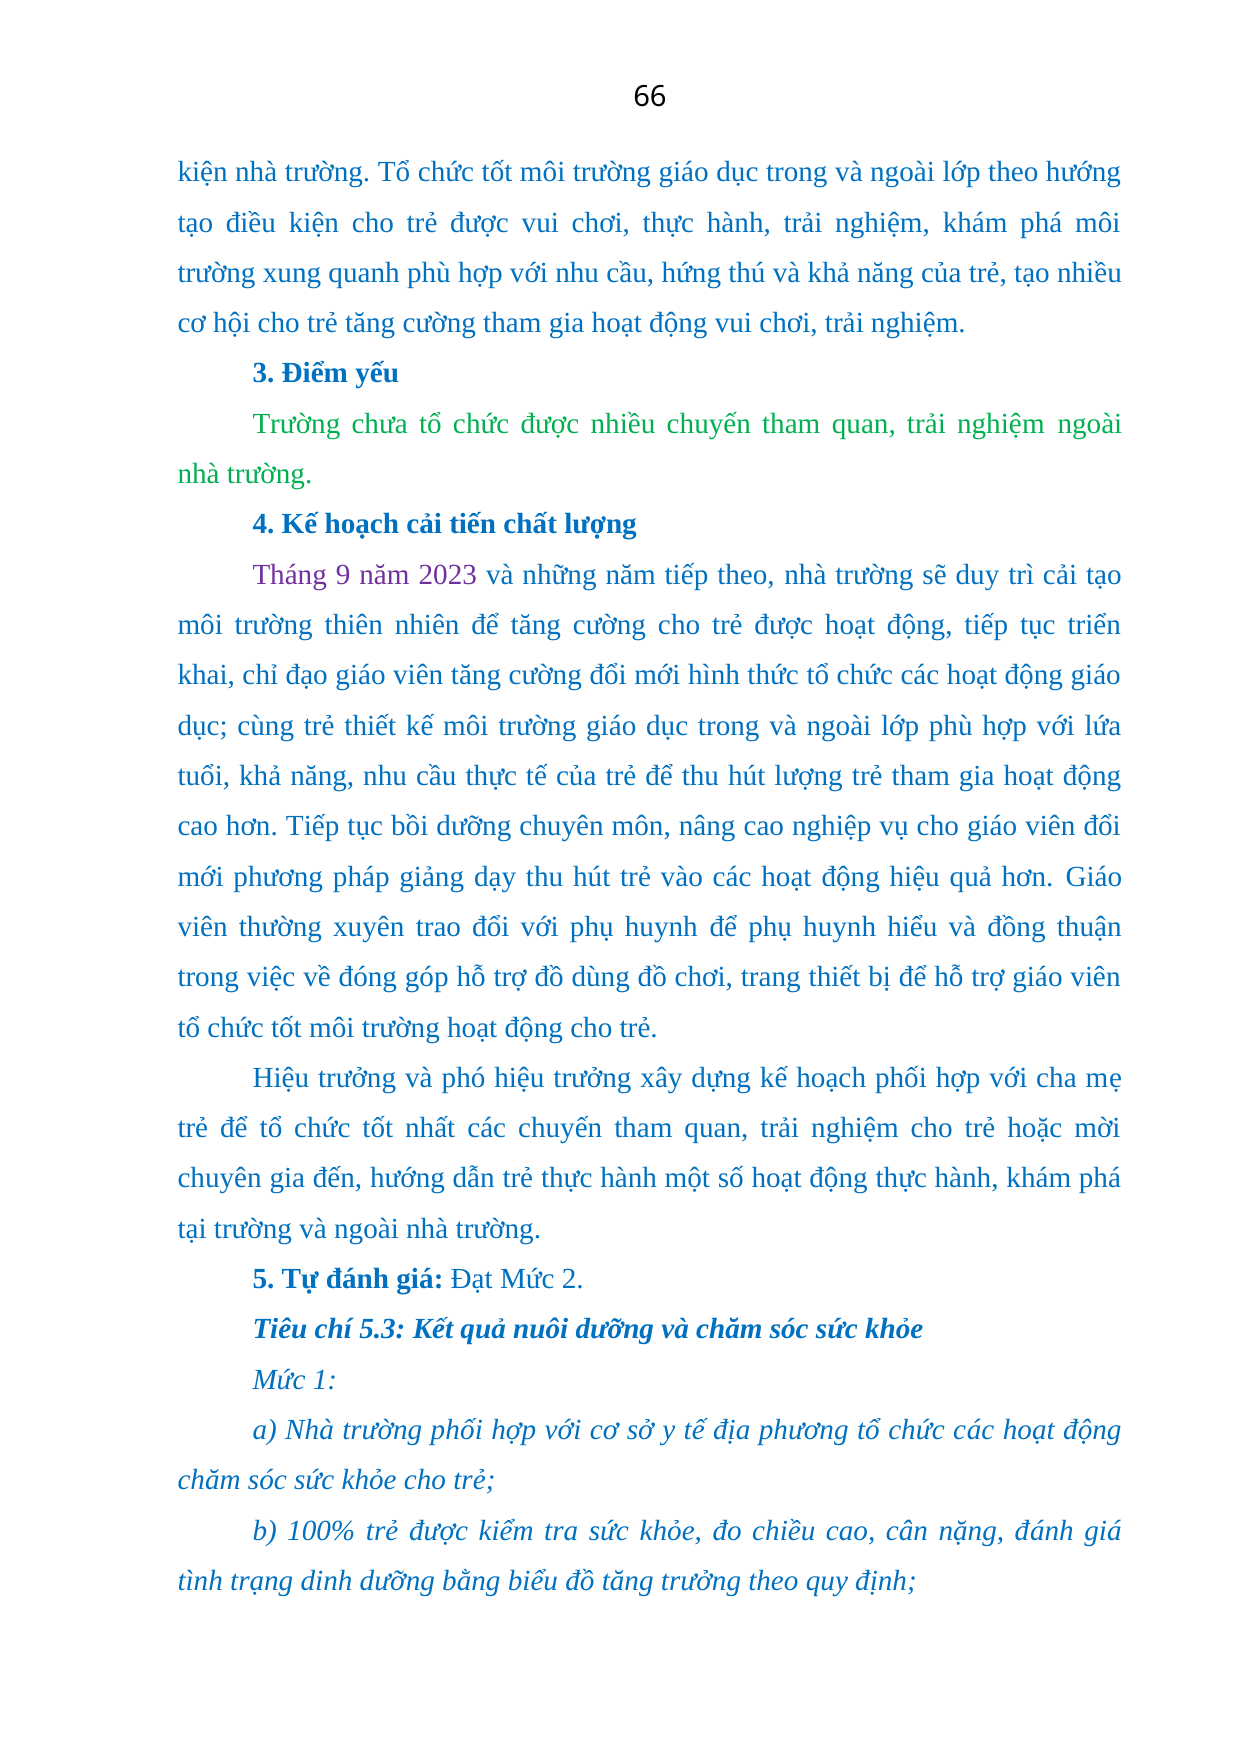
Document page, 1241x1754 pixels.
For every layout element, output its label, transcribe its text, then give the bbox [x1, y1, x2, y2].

text 3. Điểm yếu [177, 356, 1122, 389]
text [177, 154, 1122, 339]
text Trường chưa tổ chức được nhiều chuyến tham quan, trải nghiệm ngoài nhà trường. [177, 406, 1122, 490]
text Hiệu trưởng và phó hiệu trưởng xây dựng kế hoạch phối hợp với cha mẹ trẻ để tổ chức tốt nhất các chuyến tham quan, trải nghiệm cho trẻ hoặc mời chuyên gia đến, hướng dẫn trẻ thực hành một số hoạt động thực hành, khám phá tại trường và ngoài nhà trường. [177, 1060, 1122, 1244]
text Tiêu chí 5.3: Kết quả nuôi dưỡng và chăm sóc sức khỏe [177, 1312, 1122, 1345]
text a) Nhà trường phối hợp với cơ sở y tế địa phương tổ chức các hoạt động chăm sóc sức khỏe cho trẻ; [177, 1412, 1122, 1496]
text Mức 1: [177, 1362, 1122, 1395]
text b) 100% trẻ được kiểm tra sức khỏe, đo chiều cao, cân nặng, đánh giá tình trạng dinh dưỡng bằng biểu đồ tăng trưởng theo quy định; [177, 1513, 1122, 1597]
text 4. Kế hoạch cải tiến chất lượng [177, 507, 1122, 540]
text 5. Tự đánh giá: Đạt Mức 2. [177, 1261, 1122, 1295]
text Tháng 9 năm 2023 và những năm tiếp theo, nhà trường sẽ duy trì cải tạo môi trường thiên nhiên để tăng cường cho trẻ được hoạt động, tiếp tục triển khai, chỉ đạo giáo viên tăng cường đổi mới hình thức tổ chức các hoạt động giáo dục; cùng trẻ thiết kế môi trường giáo dục trong và ngoài lớp phù hợp với lứa tuổi, khả năng, nhu cầu thực tế của trẻ để thu hút lượng trẻ tham gia hoạt động cao hơn. Tiếp tục bồi dưỡng chuyên môn, nâng cao nghiệp vụ cho giáo viên đổi mới phương pháp giảng dạy thu hút trẻ vào các hoạt động hiệu quả hơn. Giáo viên thường xuyên trao đổi với phụ huynh để phụ huynh hiểu và đồng thuận trong việc về đóng góp hỗ trợ đồ dùng đồ chơi, trang thiết bị để hỗ trợ giáo viên tổ chức tốt môi trường hoạt động cho trẻ. [177, 557, 1122, 1043]
